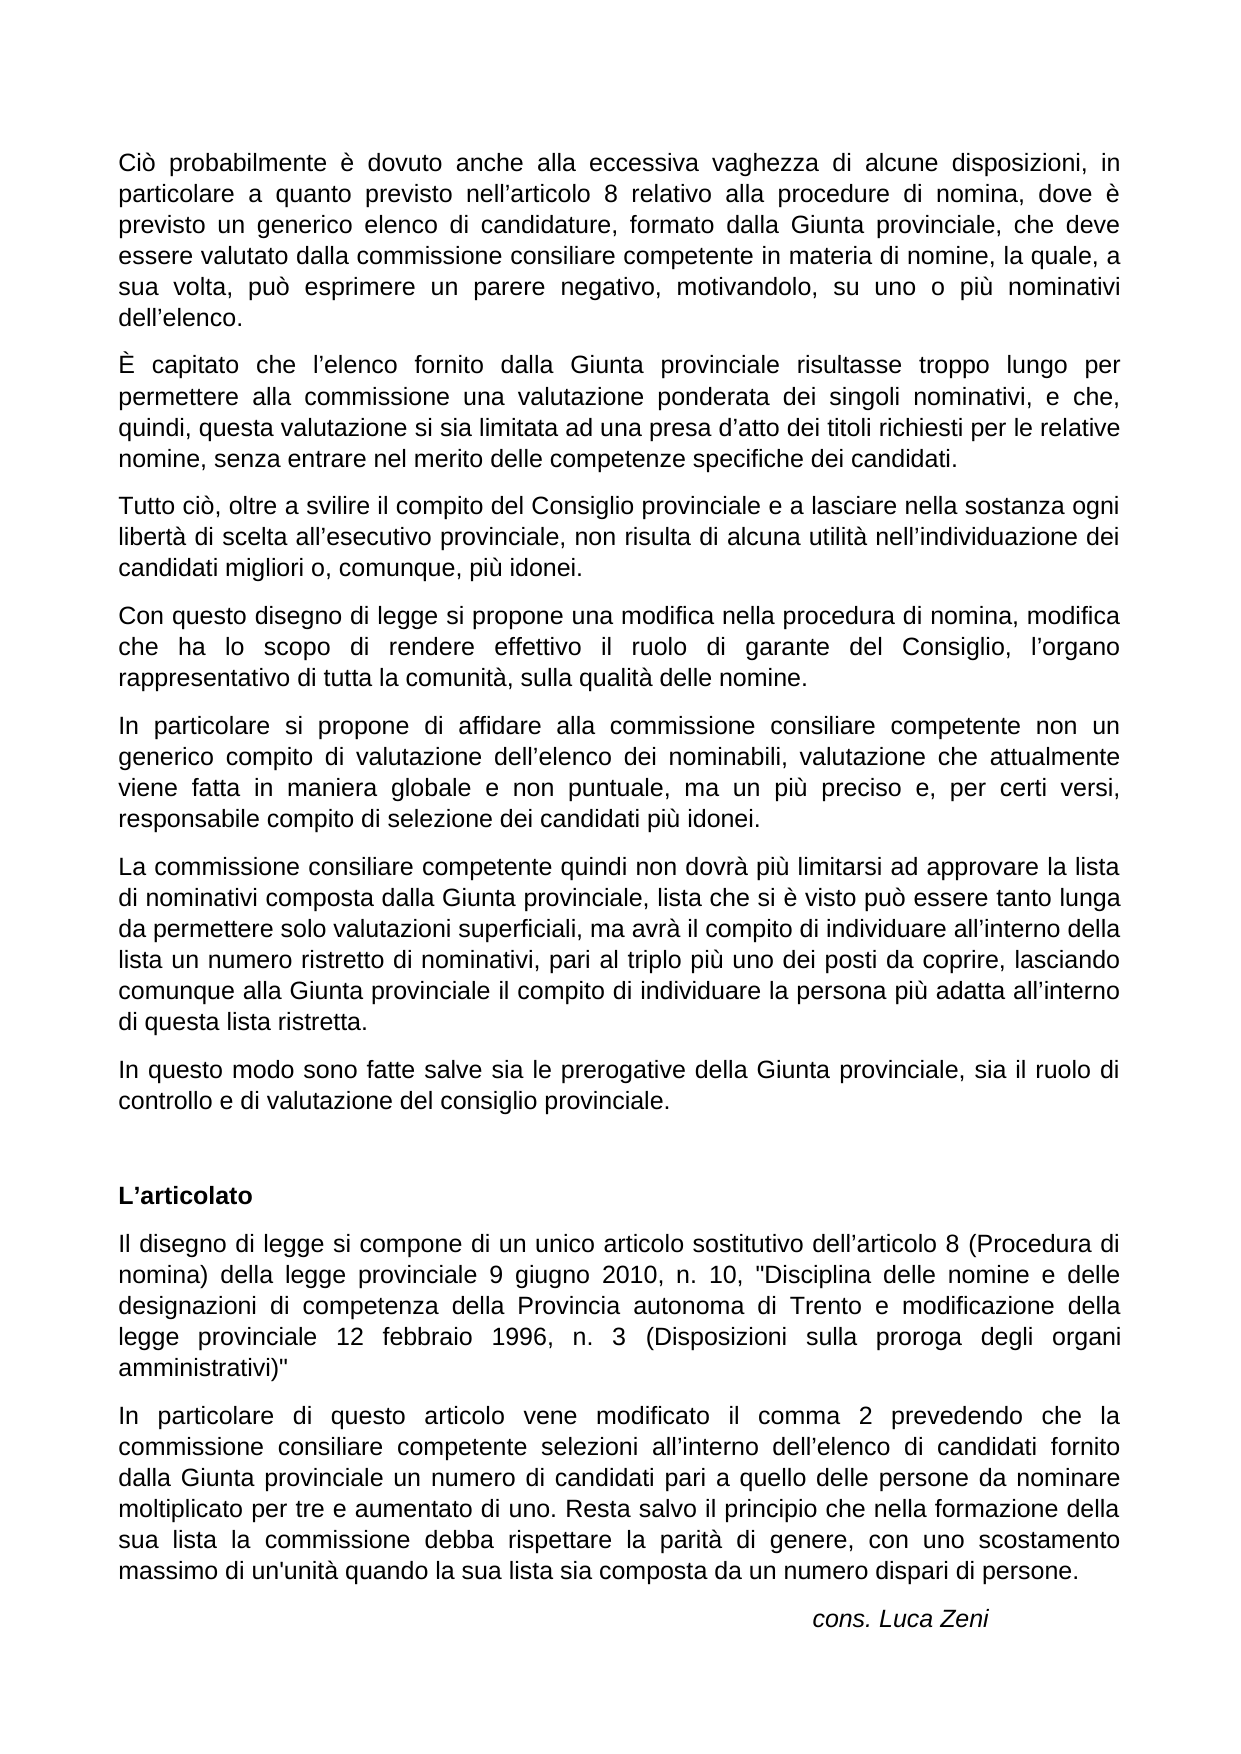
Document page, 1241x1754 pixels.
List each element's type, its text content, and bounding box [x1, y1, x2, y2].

text Con questo disegno di legge si propone una modifica nella procedura di nomina, modifica che ha lo scopo di rendere effettivo il ruolo di garante del Consiglio, l’organo rappresentativo di tutta la comunità, sulla qualità delle nomine. [118, 601, 1122, 692]
text Tutto ciò, oltre a svilire il compito del Consiglio provinciale e a lasciare nella sostanza ogni libertà di scelta all’esecutivo provinciale, non risulta di alcuna utilità nell’individuazione dei candidati migliori o, comunque, più idonei. [118, 491, 1122, 582]
text cons. Luca Zeni [812, 1604, 1122, 1632]
text In particolare di questo articolo vene modificato il comma 2 prevedendo che la commissione consiliare competente selezioni all’interno dell’elenco di candidati fornito dalla Giunta provinciale un numero di candidati pari a quello delle persone da nominare moltiplicato per tre e aumentato di uno. Resta salvo il principio che nella formazione della sua lista la commissione debba rispettare la parità di genere, con uno scostamento massimo di un'unità quando la sua lista sia composta da un numero dispari di persone. [118, 1401, 1122, 1585]
text In questo modo sono fatte salve sia le prerogative della Giunta provinciale, sia il ruolo di controllo e di valutazione del consiglio provinciale. [118, 1055, 1122, 1114]
text In particolare si propone di affidare alla commissione consiliare competente non un generico compito di valutazione dell’elenco dei nominabili, valutazione che attualmente viene fatta in maniera globale e non puntuale, ma un più preciso e, per certi versi, responsabile compito di selezione dei candidati più idonei. [118, 711, 1122, 833]
text È capitato che l’elenco fornito dalla Giunta provinciale risultasse troppo lungo per permettere alla commissione una valutazione ponderata dei singoli nominativi, e che, quindi, questa valutazione si sia limitata ad una presa d’atto dei titoli richiesti per le relative nomine, senza entrare nel merito delle competenze specifiche dei candidati. [118, 351, 1122, 472]
text La commissione consiliare competente quindi non dovrà più limitarsi ad approvare la lista di nominativi composta dalla Giunta provinciale, lista che si è visto può essere tanto lunga da permettere solo valutazioni superficiali, ma avrà il compito di individuare all’interno della lista un numero ristretto di nominativi, pari al triplo più uno dei posti da coprire, lasciando comunque alla Giunta provinciale il compito di individuare la persona più adatta all’interno di questa lista ristretta. [118, 852, 1122, 1036]
text Il disegno di legge si compone di un unico articolo sostitutivo dell’articolo 8 (Procedura di nomina) della legge provinciale 9 giugno 2010, n. 10, "Disciplina delle nomine e delle designazioni di competenza della Provincia autonoma di Trento e modificazione della legge provinciale 12 febbraio 1996, n. 3 (Disposizioni sulla proroga degli organi amministrativi)" [118, 1229, 1122, 1382]
text L’articolato [118, 1181, 1122, 1210]
text Ciò probabilmente è dovuto anche alla eccessiva vaghezza di alcune disposizioni, in particolare a quanto previsto nell’articolo 8 relativo alla procedure di nomina, dove è previsto un generico elenco di candidature, formato dalla Giunta provinciale, che deve essere valutato dalla commissione consiliare competente in materia di nomine, la quale, a sua volta, può esprimere un parere negativo, motivandolo, su uno o più nominativi dell’elenco. [118, 148, 1122, 332]
